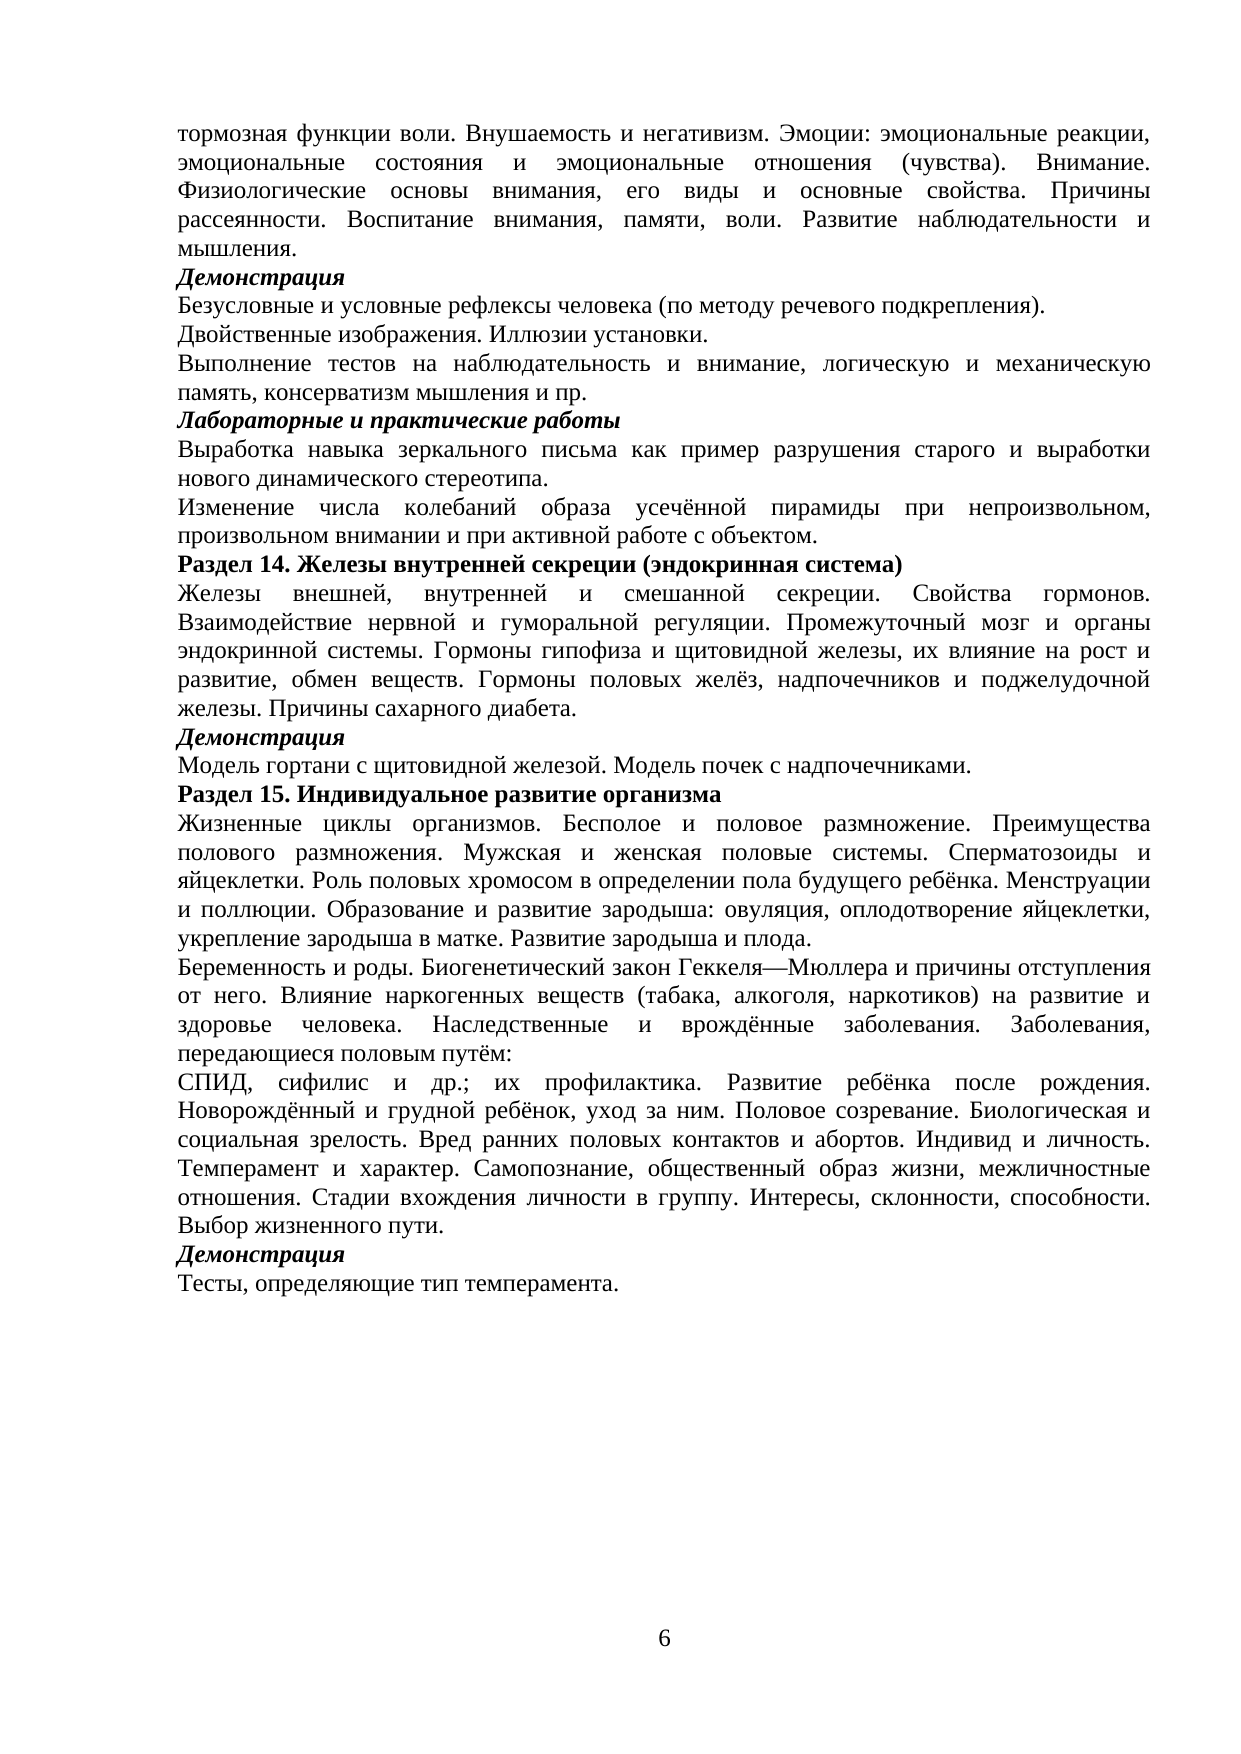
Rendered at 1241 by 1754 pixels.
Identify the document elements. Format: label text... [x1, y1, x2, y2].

text Выработка навыка зеркального письма как пример разрушения старого и выработки нового динамического стереотипа. [177, 434, 1152, 492]
text Безусловные и условные рефлексы человека (по методу речевого подкрепления). [177, 291, 1152, 319]
text СПИД, сифилис и др.; их профилактика. Развитие ребёнка после рождения. Новорождённый и грудной ребёнок, уход за ним. Половое созревание. Биологическая и социальная зрелость. Вред ранних половых контактов и абортов. Индивид и личность. Темперамент и характер. Самопознание, общественный образ жизни, межличностные отношения. Стадии вхождения личности в группу. Интересы, склонности, способности. Выбор жизненного пути. [177, 1067, 1152, 1239]
text Раздел 15. Индивидуальное развитие организма [177, 779, 1152, 808]
text Лабораторные и практические работы [177, 406, 1152, 434]
text Модель гортани с щитовидной железой. Модель почек с надпочечниками. [177, 751, 1152, 779]
text Выполнение тестов на наблюдательность и внимание, логическую и механическую память, консерватизм мышления и пр. [177, 348, 1152, 406]
text Демонстрация [177, 262, 1152, 291]
text Железы внешней, внутренней и смешанной секреции. Свойства гормонов. Взаимодействие нервной и гуморальной регуляции. Промежуточный мозг и органы эндокринной системы. Гормоны гипофиза и щитовидной железы, их влияние на рост и развитие, обмен веществ. Гормоны половых желёз, надпочечников и поджелудочной железы. Причины сахарного диабета. [177, 578, 1152, 722]
text Раздел 14. Железы внутренней секреции (эндокринная система) [177, 549, 1152, 578]
text Демонстрация [177, 722, 1152, 751]
text Жизненные циклы организмов. Бесполое и половое размножение. Преимущества полового размножения. Мужская и женская половые системы. Сперматозоиды и яйцеклетки. Роль половых хромосом в определении пола будущего ребёнка. Менструации и поллюции. Образование и развитие зародыша: овуляция, оплодотворение яйцеклетки, укрепление зародыша в матке. Развитие зародыша и плода. [177, 808, 1152, 952]
text Двойственные изображения. Иллюзии установки. [177, 319, 1152, 348]
text Демонстрация [177, 1239, 1152, 1268]
text Изменение числа колебаний образа усечённой пирамиды при непроизвольном, произвольном внимании и при активной работе с объектом. [177, 492, 1152, 549]
text Беременность и роды. Биогенетический закон Геккеля—Мюллера и причины отступления от него. Влияние наркогенных веществ (табака, алкоголя, наркотиков) на развитие и здоровье человека. Наследственные и врождённые заболевания. Заболевания, передающиеся половым путём: [177, 952, 1152, 1067]
text Тесты, определяющие тип темперамента. [177, 1268, 1152, 1297]
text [177, 118, 1152, 262]
